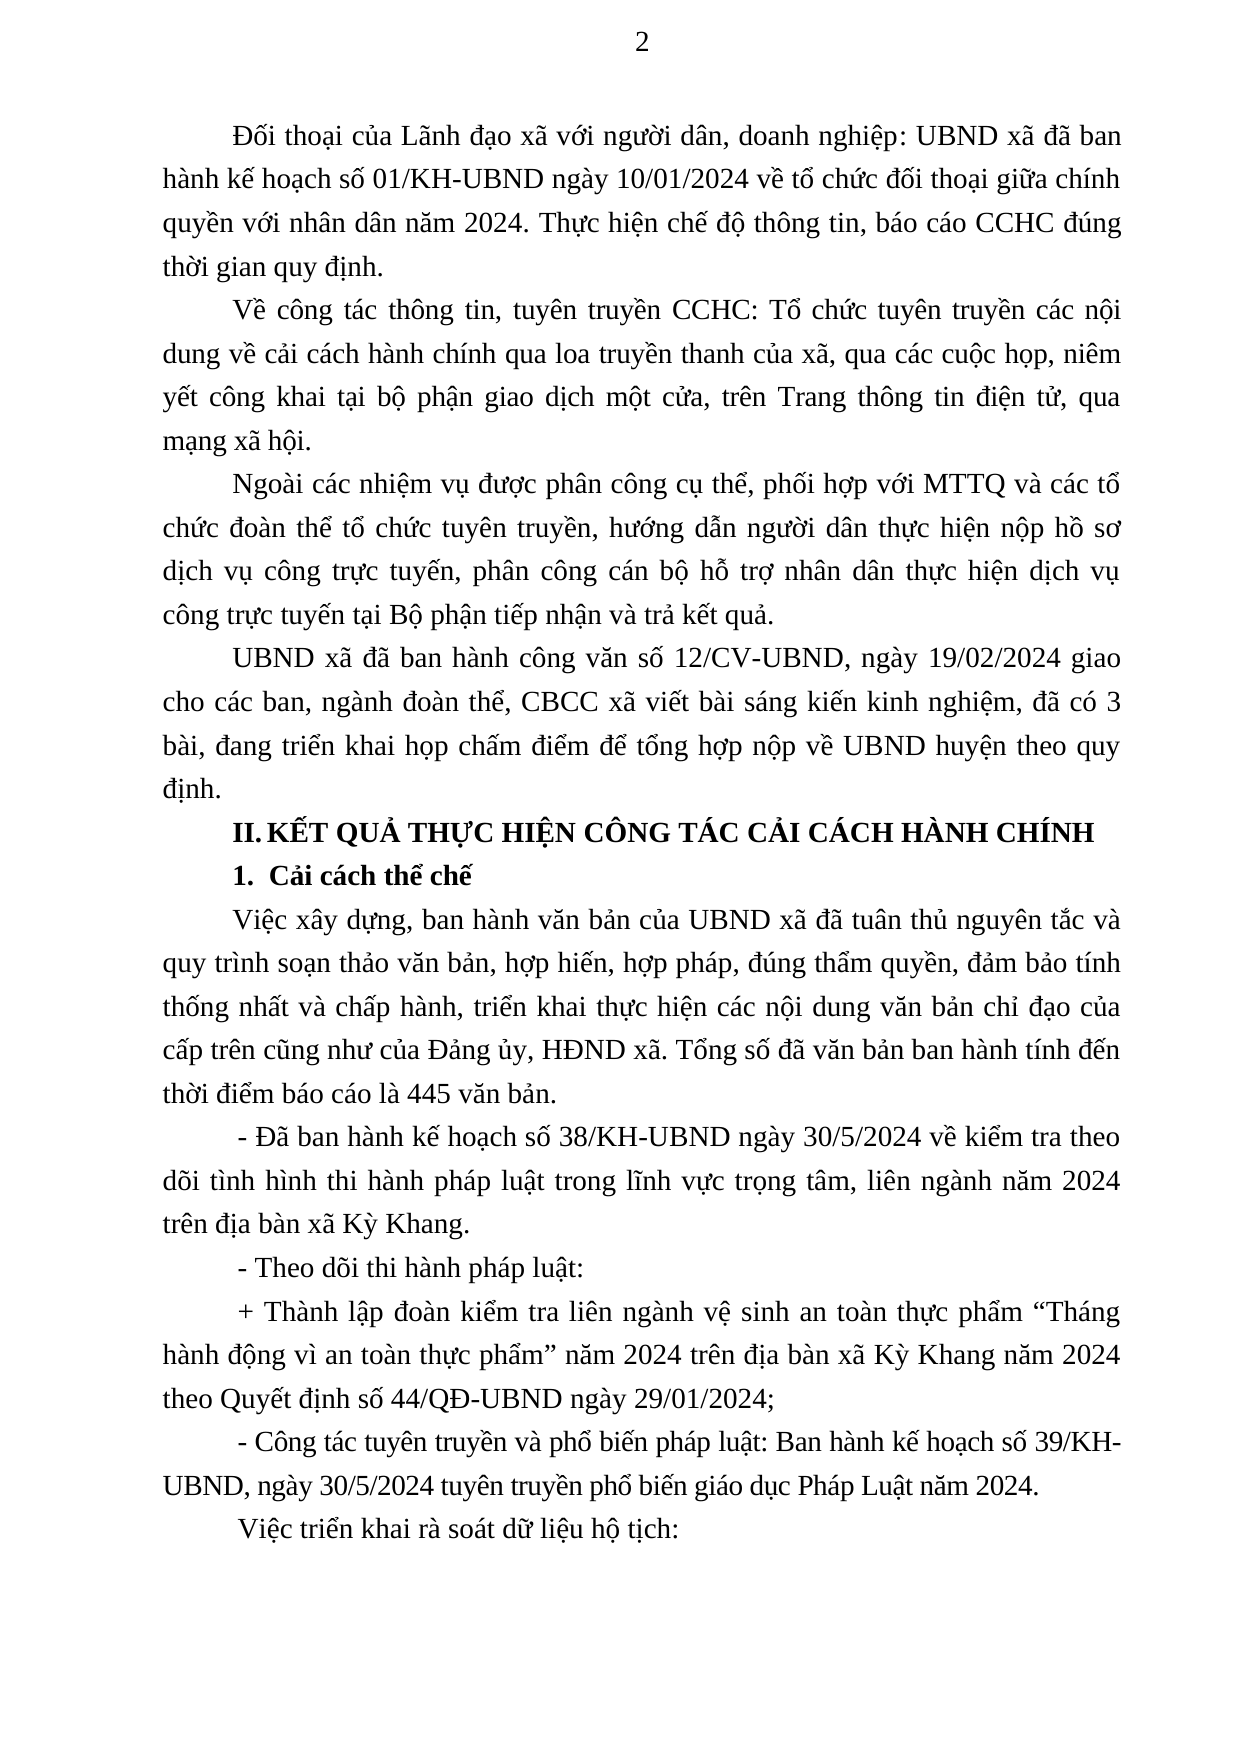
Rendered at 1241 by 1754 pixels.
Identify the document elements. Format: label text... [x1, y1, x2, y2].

text - Theo dõi thi hành pháp luật: [162, 1250, 1122, 1284]
text + Thành lập đoàn kiểm tra liên ngành vệ sinh an toàn thực phẩm “Tháng hành động vì an toàn thực phẩm” năm 2024 trên địa bàn xã Kỳ Khang năm 2024 theo Quyết định số 44/QĐ-UBND ngày 29/01/2024; [162, 1294, 1122, 1414]
text - Đã ban hành kế hoạch số 38/KH-UBND ngày 30/5/2024 về kiểm tra theo dõi tình hình thi hành pháp luật trong lĩnh vực trọng tâm, liên ngành năm 2024 trên địa bàn xã Kỳ Khang. [162, 1119, 1122, 1240]
text Về công tác thông tin, tuyên truyền CCHC: Tổ chức tuyên truyền các nội dung về cải cách hành chính qua loa truyền thanh của xã, qua các cuộc họp, niêm yết công khai tại bộ phận giao dịch một cửa, trên Trang thông tin điện tử, qua mạng xã hội. [162, 292, 1122, 456]
text - Công tác tuyên truyền và phổ biến pháp luật: Ban hành kế hoạch số 39/KH-UBND, ngày 30/5/2024 tuyên truyền phổ biến giáo dục Pháp Luật năm 2024. [162, 1424, 1122, 1501]
text Việc triển khai rà soát dữ liệu hộ tịch: [162, 1511, 1122, 1545]
text UBND xã đã ban hành công văn số 12/CV-UBND, ngày 19/02/2024 giao cho các ban, ngành đoàn thể, CBCC xã viết bài sáng kiến kinh nghiệm, đã có 3 bài, đang triển khai họp chấm điểm để tổng hợp nộp về UBND huyện theo quy định. [162, 641, 1122, 805]
subtitle Cải cách thể chế [232, 858, 1122, 892]
list KẾT QUẢ THỰC HIỆN CÔNG TÁC CẢI CÁCH HÀNH CHÍNH [232, 815, 1122, 848]
text Đối thoại của Lãnh đạo xã với người dân, doanh nghiệp: UBND xã đã ban hành kế hoạch số 01/KH-UBND ngày 10/01/2024 về tổ chức đối thoại giữa chính quyền với nhân dân năm 2024. Thực hiện chế độ thông tin, báo cáo CCHC đúng thời gian quy định. [162, 118, 1122, 282]
text Việc xây dựng, ban hành văn bản của UBND xã đã tuân thủ nguyên tắc và quy trình soạn thảo văn bản, hợp hiến, hợp pháp, đúng thẩm quyền, đảm bảo tính thống nhất và chấp hành, triển khai thực hiện các nội dung văn bản chỉ đạo của cấp trên cũng như của Đảng ủy, HĐND xã. Tổng số đã văn bản ban hành tính đến thời điểm báo cáo là 445 văn bản. [162, 902, 1122, 1109]
text Ngoài các nhiệm vụ được phân công cụ thể, phối hợp với MTTQ và các tổ chức đoàn thể tổ chức tuyên truyền, hướng dẫn người dân thực hiện nộp hồ sơ dịch vụ công trực tuyến, phân công cán bộ hỗ trợ nhân dân thực hiện dịch vụ công trực tuyến tại Bộ phận tiếp nhận và trả kết quả. [162, 466, 1122, 631]
